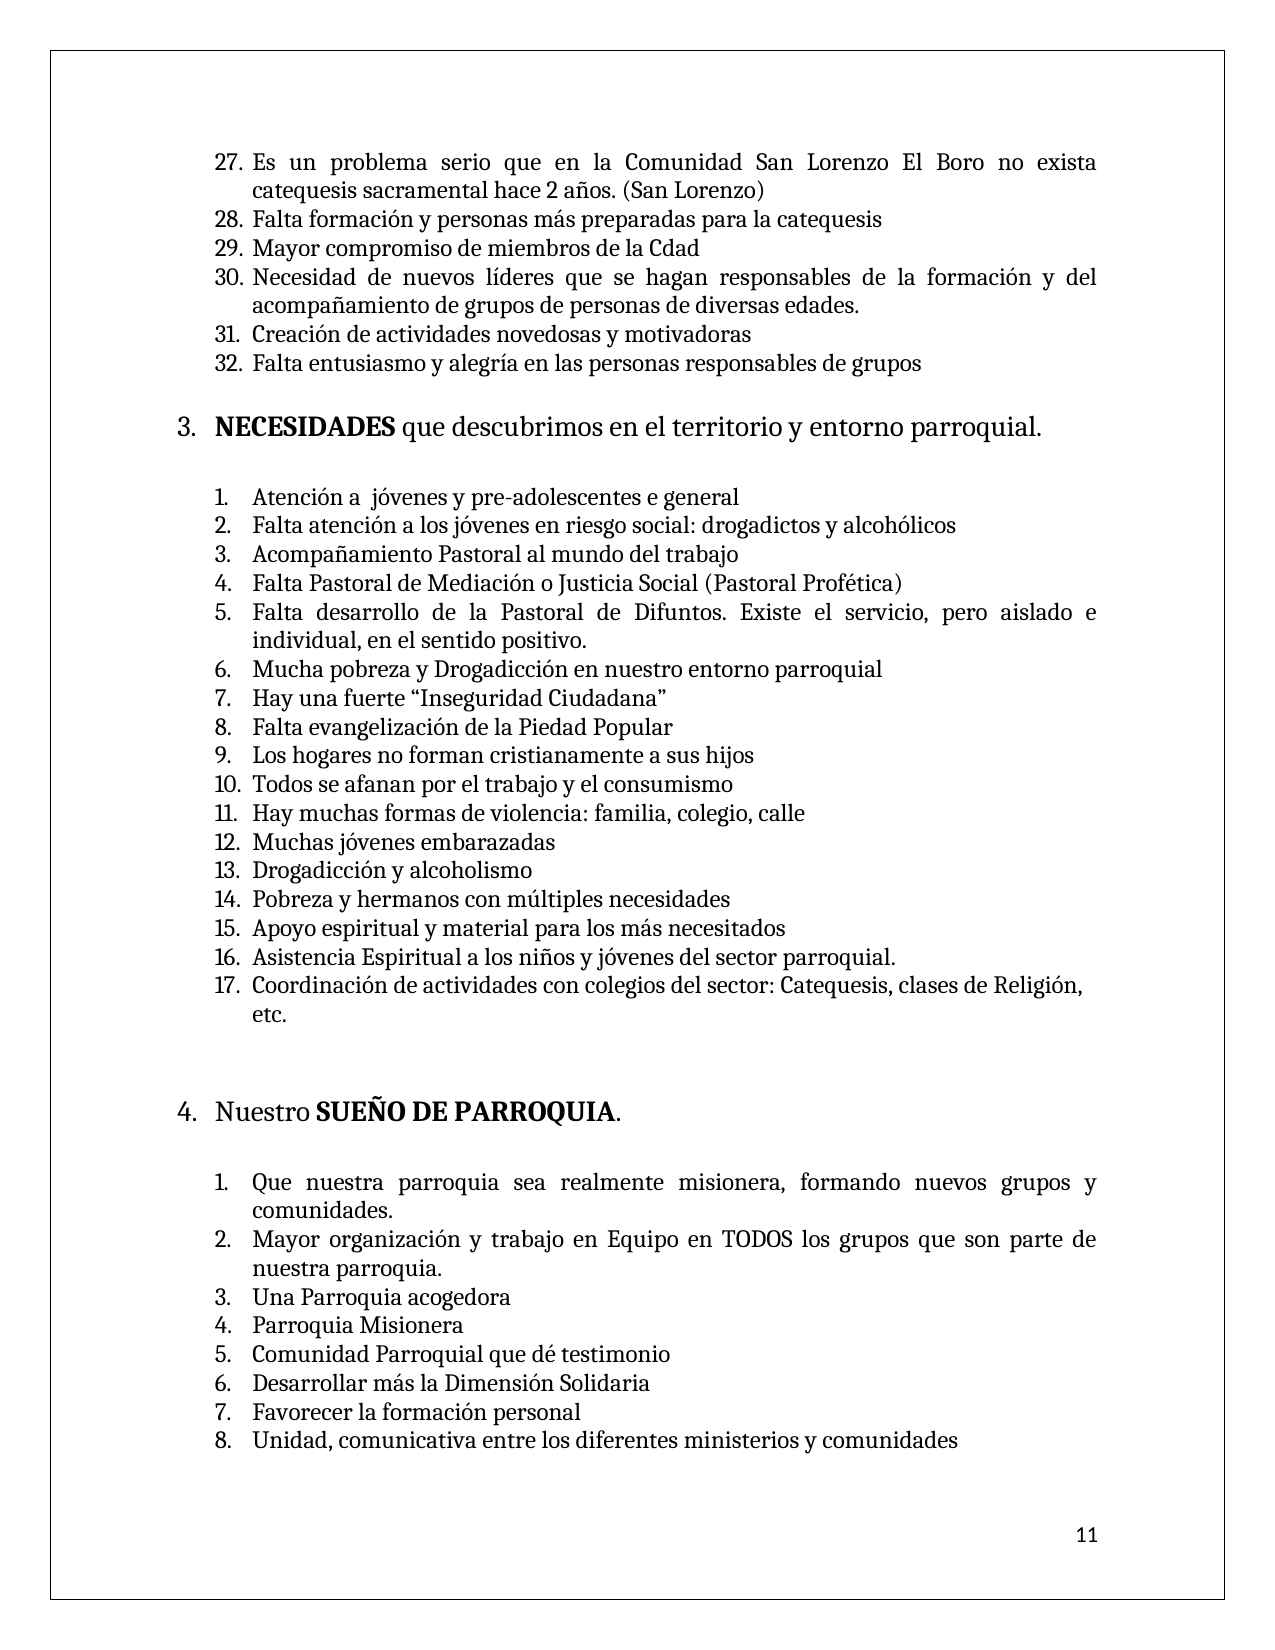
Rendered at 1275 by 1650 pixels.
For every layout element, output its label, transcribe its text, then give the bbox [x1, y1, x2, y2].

list Una Parroquia acogedora [214, 1282, 1098, 1311]
list Falta formación y personas más preparadas para la catequesis [214, 205, 1098, 234]
list Parroquia Misionera [214, 1311, 1098, 1340]
list Hay una fuerte “Inseguridad Ciudadana” [214, 684, 1098, 713]
list Atención a jóvenes y pre-adolescentes e general [214, 483, 1098, 511]
list Que nuestra parroquia sea realmente misionera, formando nuevos grupos y comunidades. [214, 1167, 1098, 1225]
list Mayor compromiso de miembros de la Cdad [214, 234, 1098, 262]
list Los hogares no forman cristianamente a sus hijos [214, 741, 1098, 770]
list Nuestro SUEÑO DE PARROQUIA. [177, 1095, 1098, 1129]
list Falta desarrollo de la Pastoral de Difuntos. Existe el servicio, pero aislado e individual, en el sentido positivo. [214, 598, 1098, 655]
list NECESIDADES que descubrimos en el territorio y entorno parroquial. [177, 411, 1098, 444]
list Falta Pastoral de Mediación o Justicia Social (Pastoral Profética) [214, 569, 1098, 598]
list Favorecer la formación personal [214, 1397, 1098, 1426]
list Acompañamiento Pastoral al mundo del trabajo [214, 540, 1098, 569]
list Falta atención a los jóvenes en riesgo social: drogadictos y alcohólicos [214, 511, 1098, 540]
list Asistencia Espiritual a los niños y jóvenes del sector parroquial. [214, 943, 1098, 971]
list Hay muchas formas de violencia: familia, colegio, calle [214, 799, 1098, 828]
list Falta entusiasmo y alegría en las personas responsables de grupos [214, 349, 1098, 377]
list Drogadicción y alcoholismo [214, 856, 1098, 885]
list Pobreza y hermanos con múltiples necesidades [214, 885, 1098, 914]
list Unidad, comunicativa entre los diferentes ministerios y comunidades [214, 1426, 1098, 1455]
list Mucha pobreza y Drogadicción en nuestro entorno parroquial [214, 655, 1098, 684]
list Es un problema serio que en la Comunidad San Lorenzo El Boro no exista catequesis sacramental hace 2 años. (San Lorenzo) [214, 147, 1098, 205]
list Todos se afanan por el trabajo y el consumismo [214, 770, 1098, 799]
list Coordinación de actividades con colegios del sector: Catequesis, clases de Religión, etc. [214, 971, 1098, 1029]
list Falta evangelización de la Piedad Popular [214, 713, 1098, 741]
list Muchas jóvenes embarazadas [214, 828, 1098, 856]
list Necesidad de nuevos líderes que se hagan responsables de la formación y del acompañamiento de grupos de personas de diversas edades. [214, 262, 1098, 320]
list Creación de actividades novedosas y motivadoras [214, 320, 1098, 349]
list Comunidad Parroquial que dé testimonio [214, 1340, 1098, 1369]
list Desarrollar más la Dimensión Solidaria [214, 1369, 1098, 1397]
list Apoyo espiritual y material para los más necesitados [214, 914, 1098, 943]
list Mayor organización y trabajo en Equipo en TODOS los grupos que son parte de nuestra parroquia. [214, 1225, 1098, 1282]
